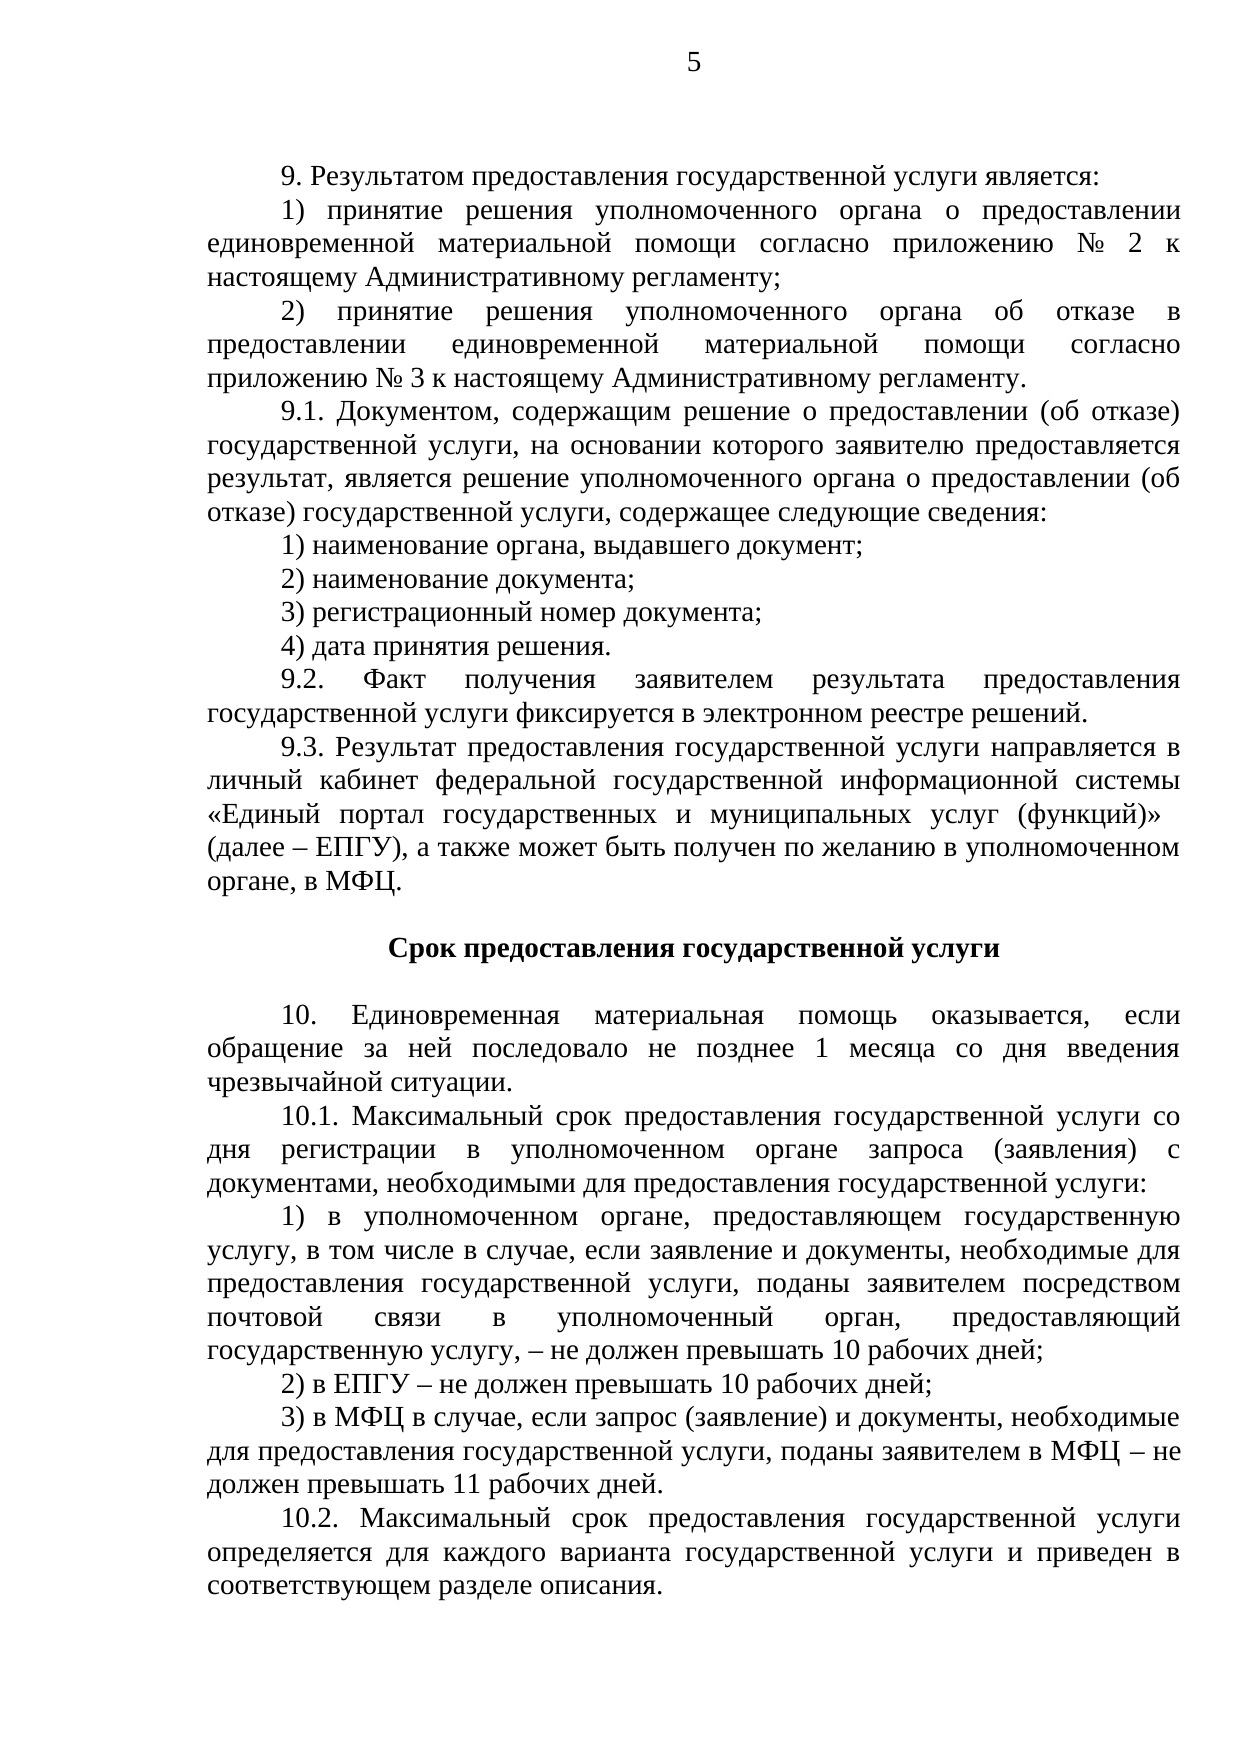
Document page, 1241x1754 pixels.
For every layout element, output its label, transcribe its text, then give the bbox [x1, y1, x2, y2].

text 2) наименование документа; [207, 561, 1181, 594]
text 10. Единовременная материальная помощь оказывается, если обращение за ней последовало не позднее 1 месяца со дня введения чрезвычайной ситуации. [207, 997, 1181, 1098]
text 9.3. Результат предоставления государственной услуги направляется в личный кабинет федеральной государственной информационной системы «Единый портал государственных и муниципальных услуг (функций)» (далее – ЕПГУ), а также может быть получен по желанию в уполномоченном органе, в МФЦ. [207, 729, 1181, 896]
text 1) принятие решения уполномоченного органа о предоставлении единовременной материальной помощи согласно приложению № 2 к настоящему Административному регламенту; [207, 192, 1181, 293]
text 10.2. Максимальный срок предоставления государственной услуги определяется для каждого варианта государственной услуги и приведен в соответствующем разделе описания. [207, 1500, 1181, 1601]
text 1) в уполномоченном органе, предоставляющем государственную услугу, в том числе в случае, если заявление и документы, необходимые для предоставления государственной услуги, поданы заявителем посредством почтовой связи в уполномоченный орган, предоставляющий государственную услугу, – не должен превышать 10 рабочих дней; [207, 1198, 1181, 1366]
text 2) в ЕПГУ – не должен превышать 10 рабочих дней; [207, 1366, 1181, 1399]
text 4) дата принятия решения. [207, 628, 1181, 662]
text 9. Результатом предоставления государственной услуги является: [207, 158, 1181, 192]
text 10.1. Максимальный срок предоставления государственной услуги со дня регистрации в уполномоченном органе запроса (заявления) с документами, необходимыми для предоставления государственной услуги: [207, 1098, 1181, 1198]
text 9.2. Факт получения заявителем результата предоставления государственной услуги фиксируется в электронном реестре решений. [207, 662, 1181, 729]
text 9.1. Документом, содержащим решение о предоставлении (об отказе) государственной услуги, на основании которого заявителю предоставляется результат, является решение уполномоченного органа о предоставлении (об отказе) государственной услуги, содержащее следующие сведения: [207, 393, 1181, 527]
text 3) регистрационный номер документа; [207, 594, 1181, 628]
text Срок предоставления государственной услуги [207, 930, 1181, 963]
text 3) в МФЦ в случае, если запрос (заявление) и документы, необходимые для предоставления государственной услуги, поданы заявителем в МФЦ – не должен превышать 11 рабочих дней. [207, 1399, 1181, 1500]
text 2) принятие решения уполномоченного органа об отказе в предоставлении единовременной материальной помощи согласно приложению № 3 к настоящему Административному регламенту. [207, 293, 1181, 393]
text 1) наименование органа, выдавшего документ; [207, 527, 1181, 561]
